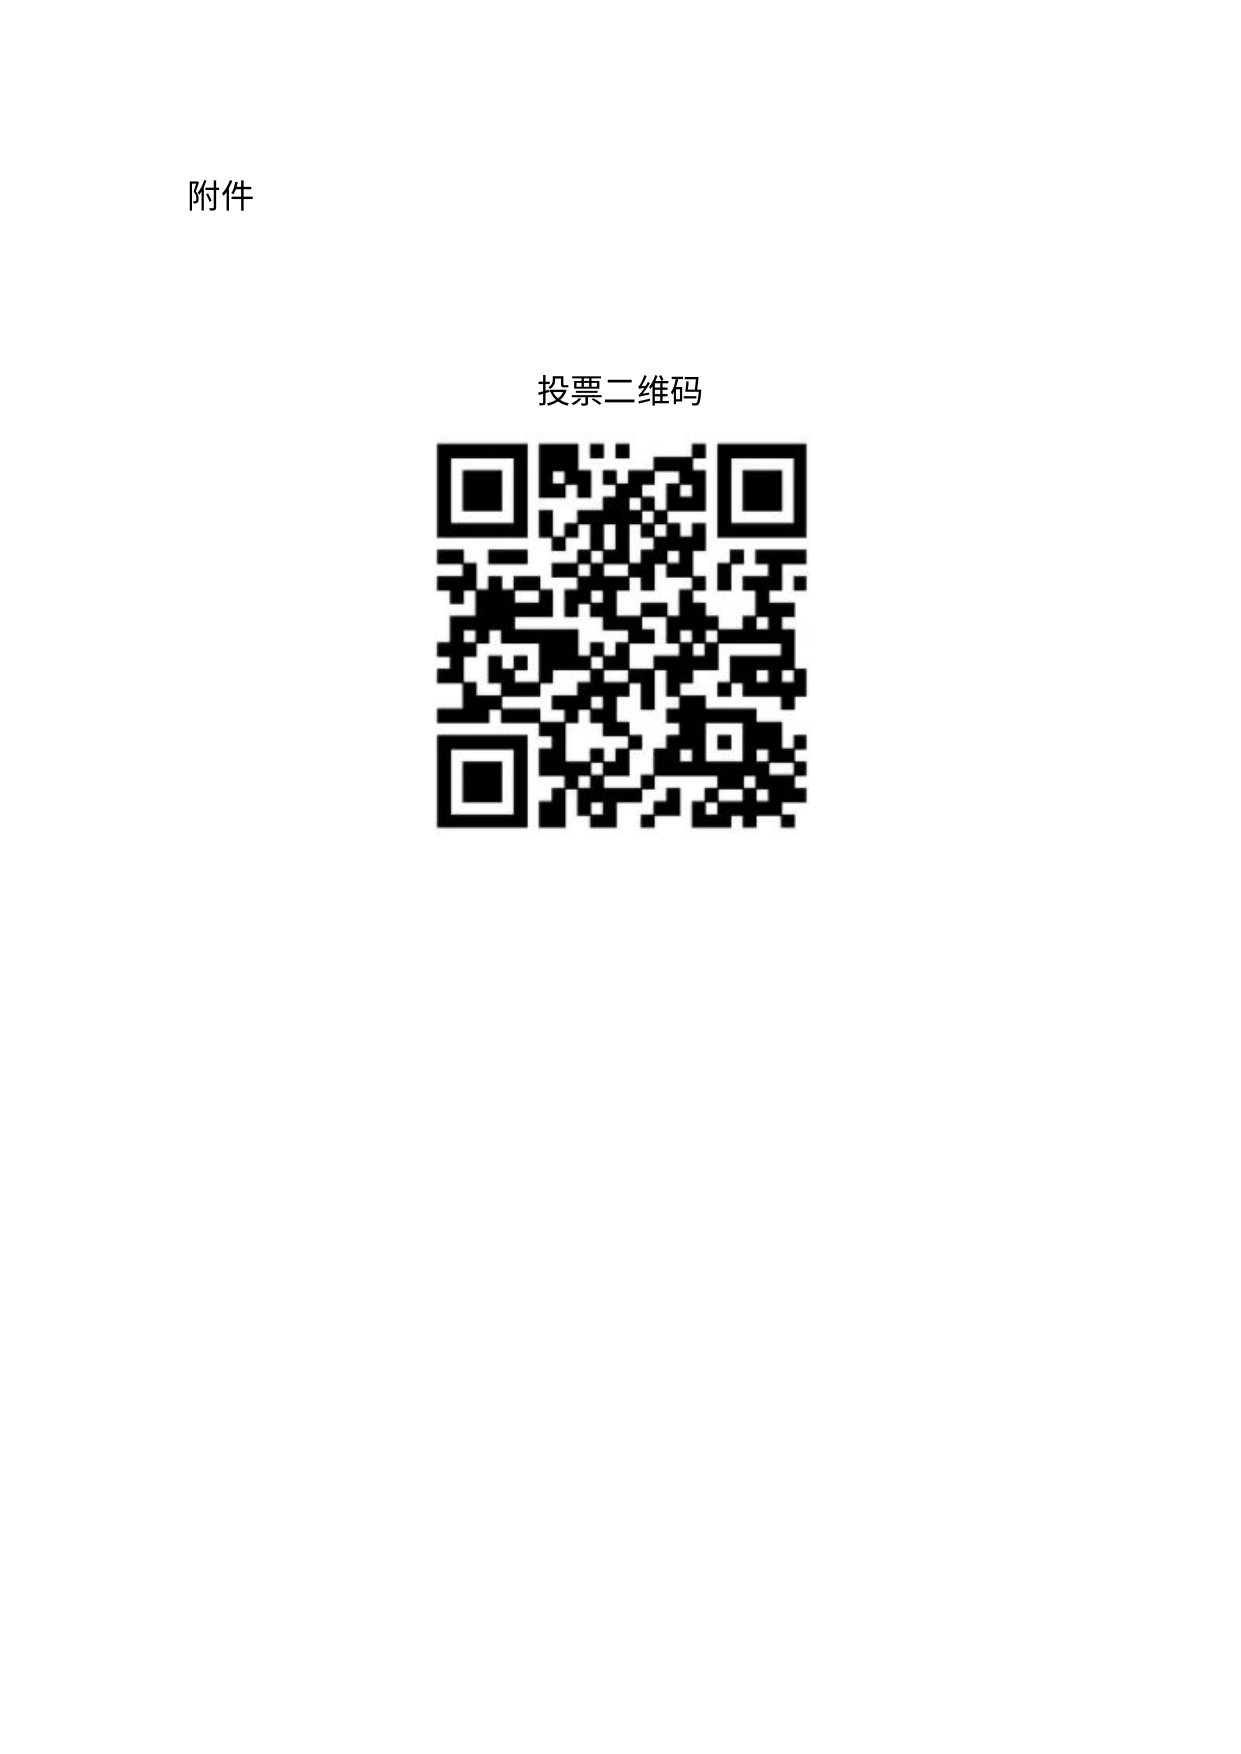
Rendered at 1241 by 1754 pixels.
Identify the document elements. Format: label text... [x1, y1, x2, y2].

picture [409, 422, 832, 851]
text 附件 [187, 162, 1053, 227]
text 投票二维码 [187, 357, 1053, 422]
